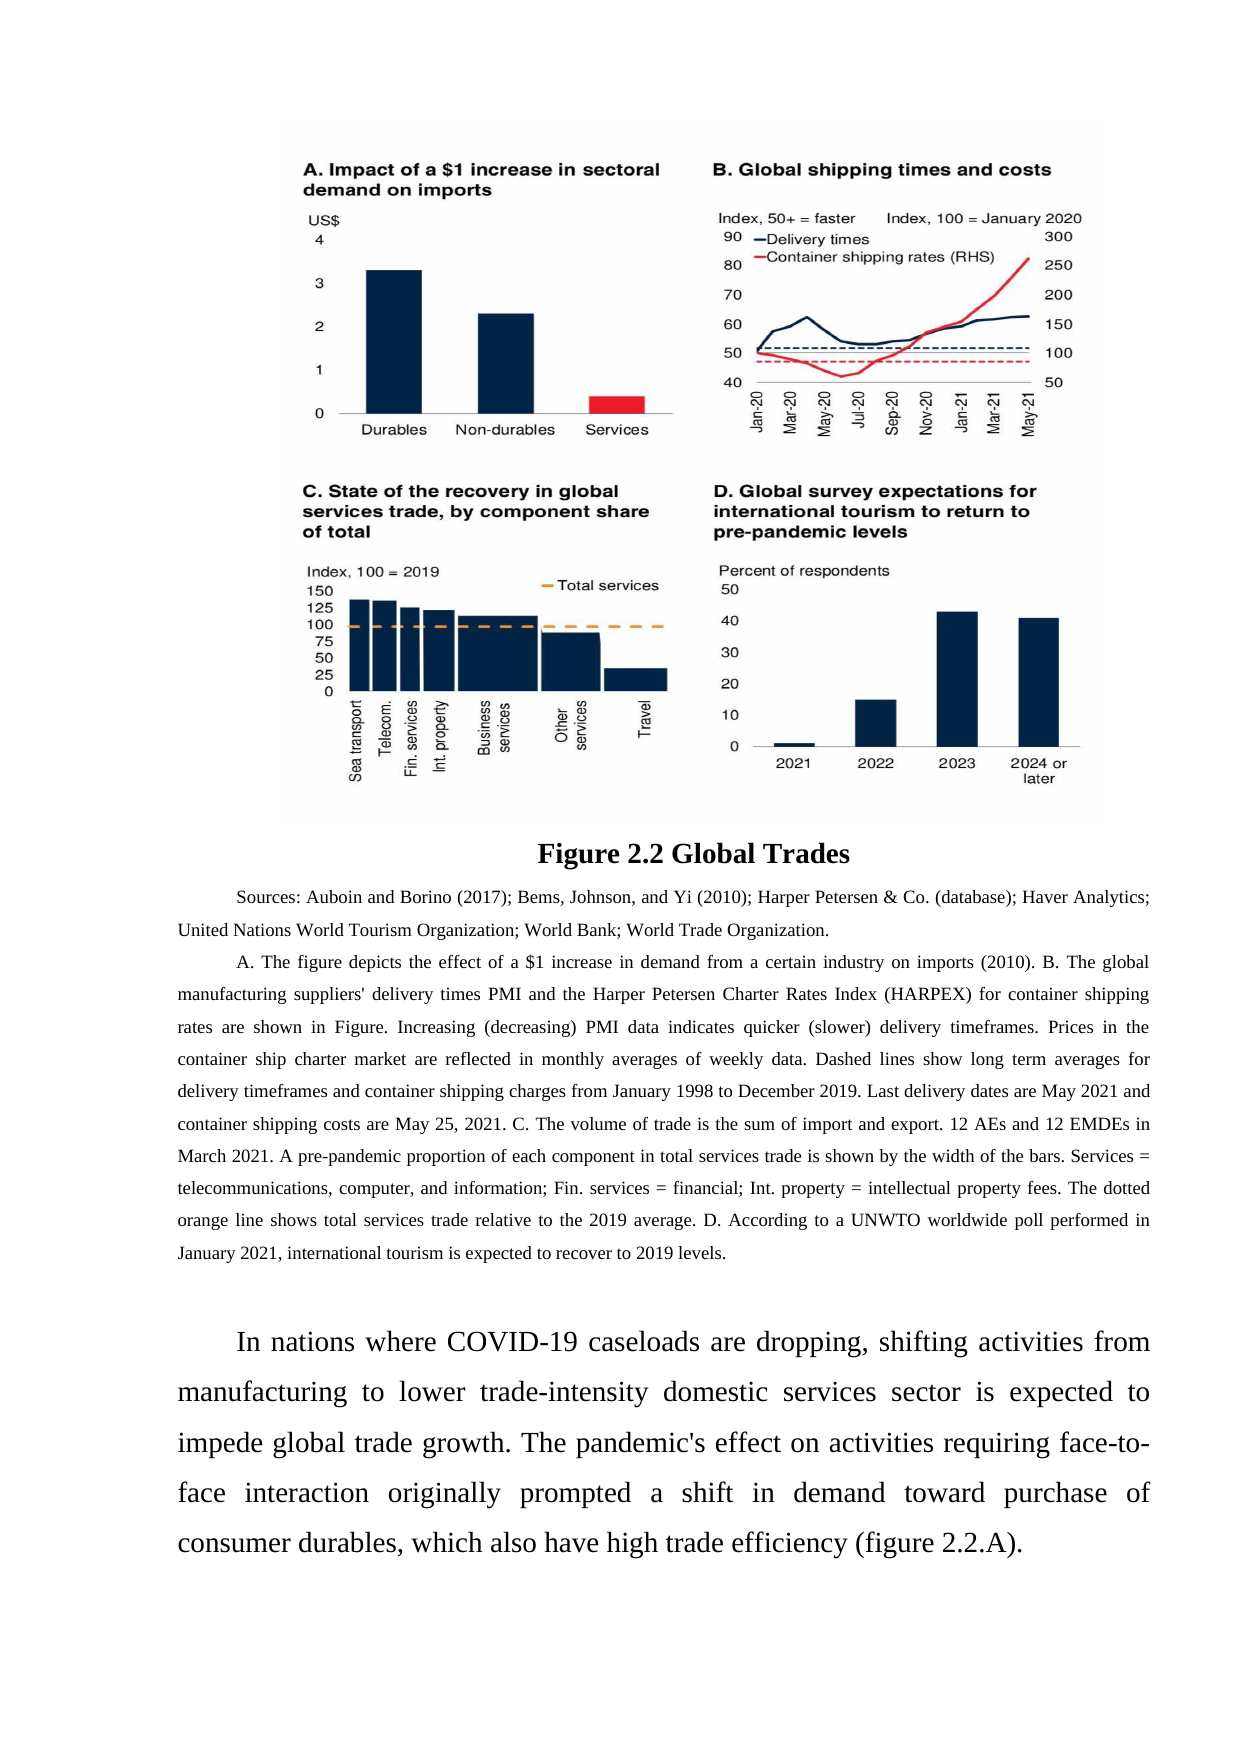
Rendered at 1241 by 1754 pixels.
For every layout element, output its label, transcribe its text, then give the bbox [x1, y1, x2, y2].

text In nations where COVID-19 caseloads are dropping, shifting activities from manufacturing to lower trade-intensity domestic services sector is expected to impede global trade growth. The pandemic's effect on activities requiring face-to-face interaction originally prompted a shift in demand toward purchase of consumer durables, which also have high trade efficiency (figure 2.2.A). [177, 1324, 1152, 1559]
text A. The figure depicts the effect of a $1 increase in demand from a certain industry on imports (2010). B. The global manufacturing suppliers' delivery times PMI and the Harper Petersen Charter Rates Index (HARPEX) for container shipping rates are shown in Figure. Increasing (decreasing) PMI data indicates quicker (slower) delivery timeframes. Prices in the container ship charter market are reflected in monthly averages of weekly data. Dashed lines show long term averages for delivery timeframes and container shipping charges from January 1998 to December 2019. Last delivery dates are May 2021 and container shipping costs are May 25, 2021. C. The volume of trade is the sum of import and export. 12 AEs and 12 EMDEs in March 2021. A pre-pandemic proportion of each component in total services trade is shown by the width of the bars. Services = telecommunications, computer, and information; Fin. services = financial; Int. property = intellectual property fees. The dotted orange line shows total services trade relative to the 2019 average. D. According to a UNWTO worldwide poll performed in January 2021, international tourism is expected to recover to 2019 levels. [177, 951, 1152, 1263]
picture [282, 118, 1106, 823]
text Figure 2.2 Global Trades [177, 836, 1152, 870]
text Sources: Auboin and Borino (2017); Bems, Johnson, and Yi (2010); Harper Petersen & Co. (database); Haver Analytics; United Nations World Tourism Organization; World Bank; World Trade Organization. [177, 886, 1152, 940]
